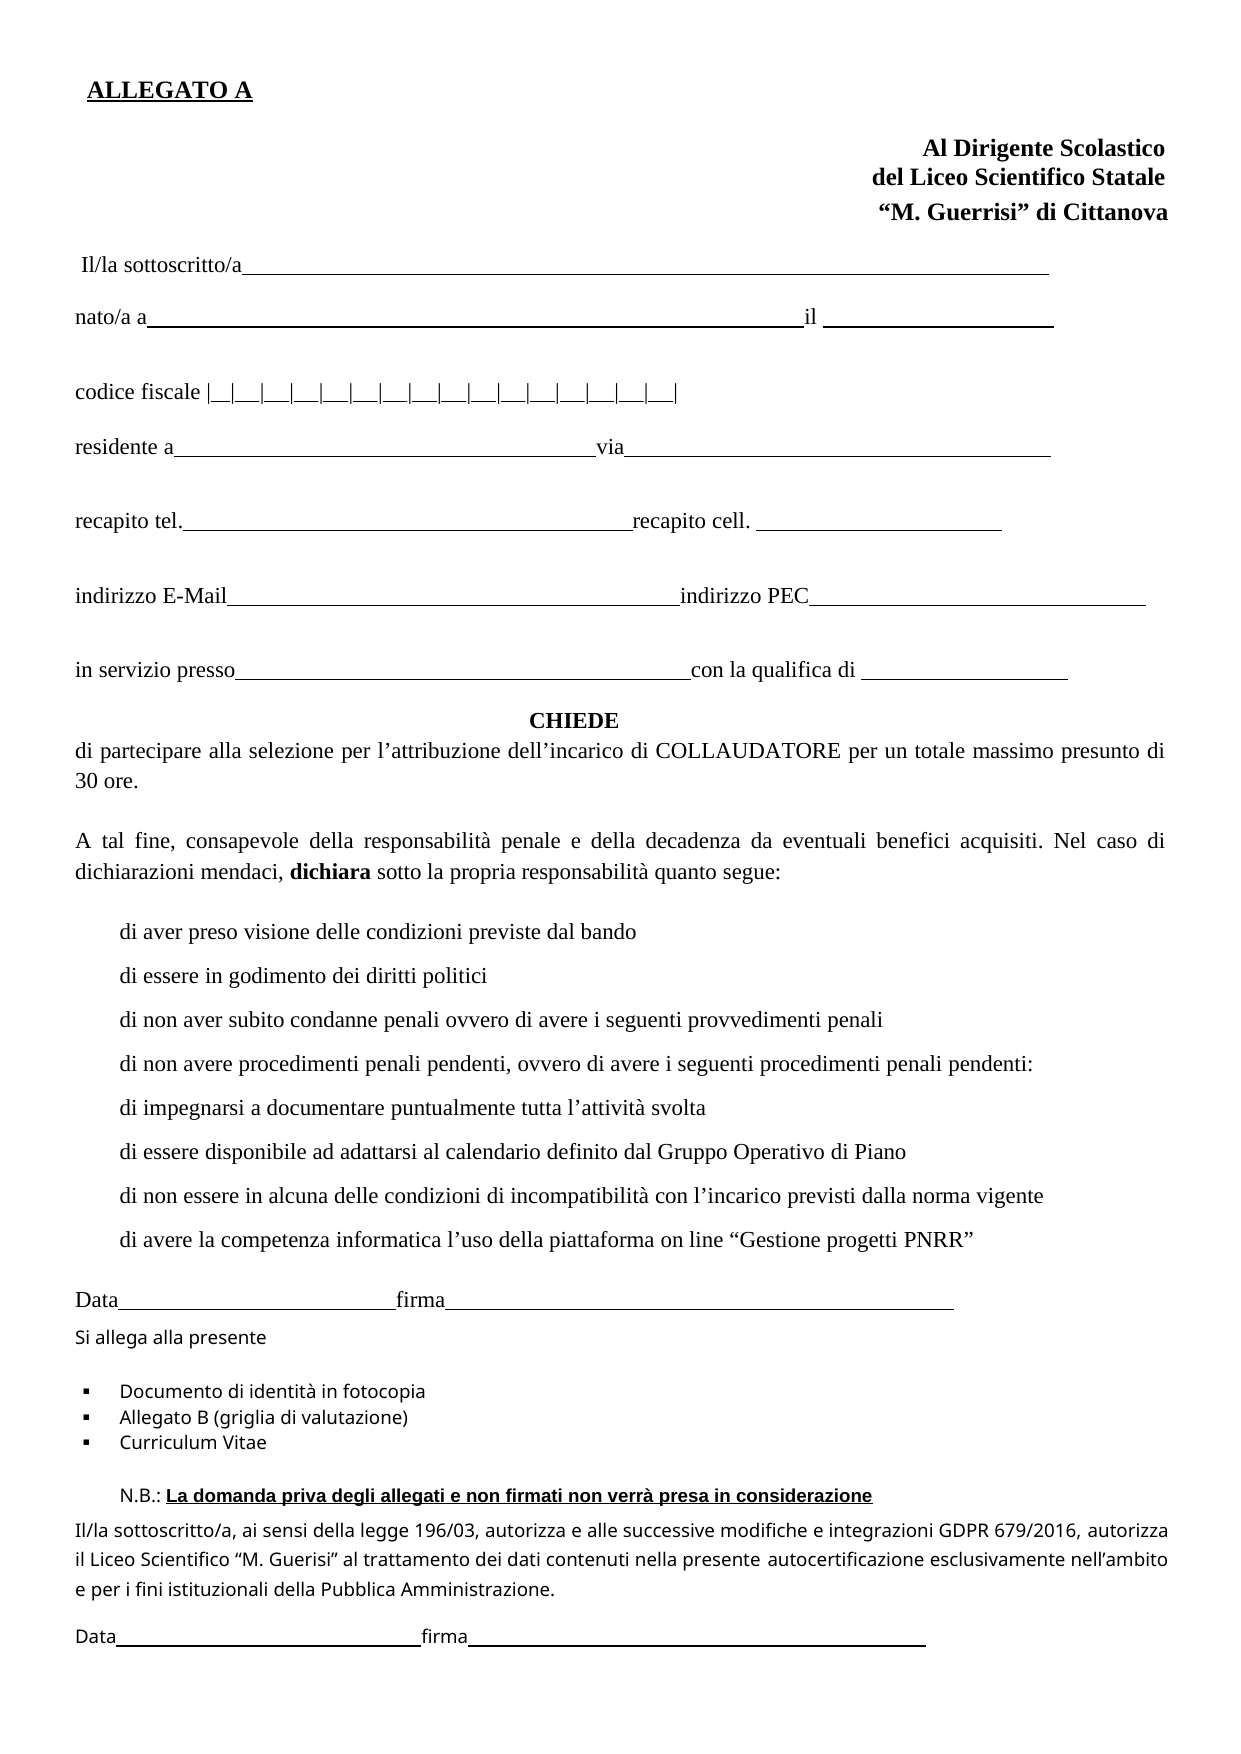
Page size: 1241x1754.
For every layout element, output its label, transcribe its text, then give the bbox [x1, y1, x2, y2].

text A tal fine, consapevole della responsabilità penale e della decadenza da eventuali benefici acquisiti. Nel caso di dichiarazioni mendaci, dichiara sotto la propria responsabilità quanto segue: [75, 828, 1168, 884]
text del Liceo Scientifico Statale [74, 162, 1165, 191]
text Data firma [75, 1286, 1165, 1313]
text “M. Guerrisi” di Cittanova [74, 197, 1168, 225]
list di avere la competenza informatica l’uso della piattaforma on line “Gestione progetti PNRR” [82, 1226, 1165, 1252]
text indirizzo E-Mail indirizzo PEC [75, 582, 1165, 608]
text recapito tel. recapito cell. [75, 507, 1165, 534]
text Al Dirigente Scolastico [74, 133, 1165, 162]
text in servizio presso con la qualifica di [75, 656, 1165, 683]
list di aver preso visione delle condizioni previste dal bando [82, 918, 1165, 944]
list di non aver subito condanne penali ovvero di avere i seguenti provvedimenti penali [82, 1006, 1165, 1032]
list di non avere procedimenti penali pendenti, ovvero di avere i seguenti procedimenti penali pendenti: [82, 1050, 1165, 1076]
text CHIEDE [75, 707, 1073, 733]
list Curriculum Vitae [82, 1429, 1165, 1455]
list Allegato B (griglia di valutazione) [82, 1404, 1165, 1429]
list di essere in godimento dei diritti politici [82, 962, 1165, 988]
text di partecipare alla selezione per l’attribuzione dell’incarico di COLLAUDATORE per un totale massimo presunto di 30 ore. [75, 737, 1165, 793]
list di impegnarsi a documentare puntualmente tutta l’attività svolta [82, 1094, 1165, 1120]
text Data firma [75, 1624, 1165, 1649]
text ALLEGATO A [87, 75, 1149, 104]
list di non essere in alcuna delle condizioni di incompatibilità con l’incarico previsti dalla norma vigente [82, 1182, 1165, 1208]
list di essere disponibile ad adattarsi al calendario definito dal Gruppo Operativo di Piano [82, 1138, 1165, 1164]
text residente a via [75, 433, 1165, 459]
text N.B.: La domanda priva degli allegati e non firmati non verrà presa in considerazione [119, 1482, 1165, 1508]
text Il/la sottoscritto/a [75, 251, 1165, 277]
list Documento di identità in fotocopia [82, 1378, 1165, 1404]
text Si allega alla presente [75, 1324, 1165, 1350]
text nato/a a il [75, 303, 1165, 330]
text Il/la sottoscritto/a, ai sensi della legge 196/03, autorizza e alle successive modifiche e integrazioni GDPR 679/2016, autorizza il Liceo Scientifico “M. Guerisi” al trattamento dei dati contenuti nella presente autocertificazione esclusivamente nell’ambito e per i fini istituzionali della Pubblica Amministrazione. [75, 1517, 1168, 1601]
text codice fiscale | | | | | | | | | | | | | | | | | [75, 378, 1165, 404]
